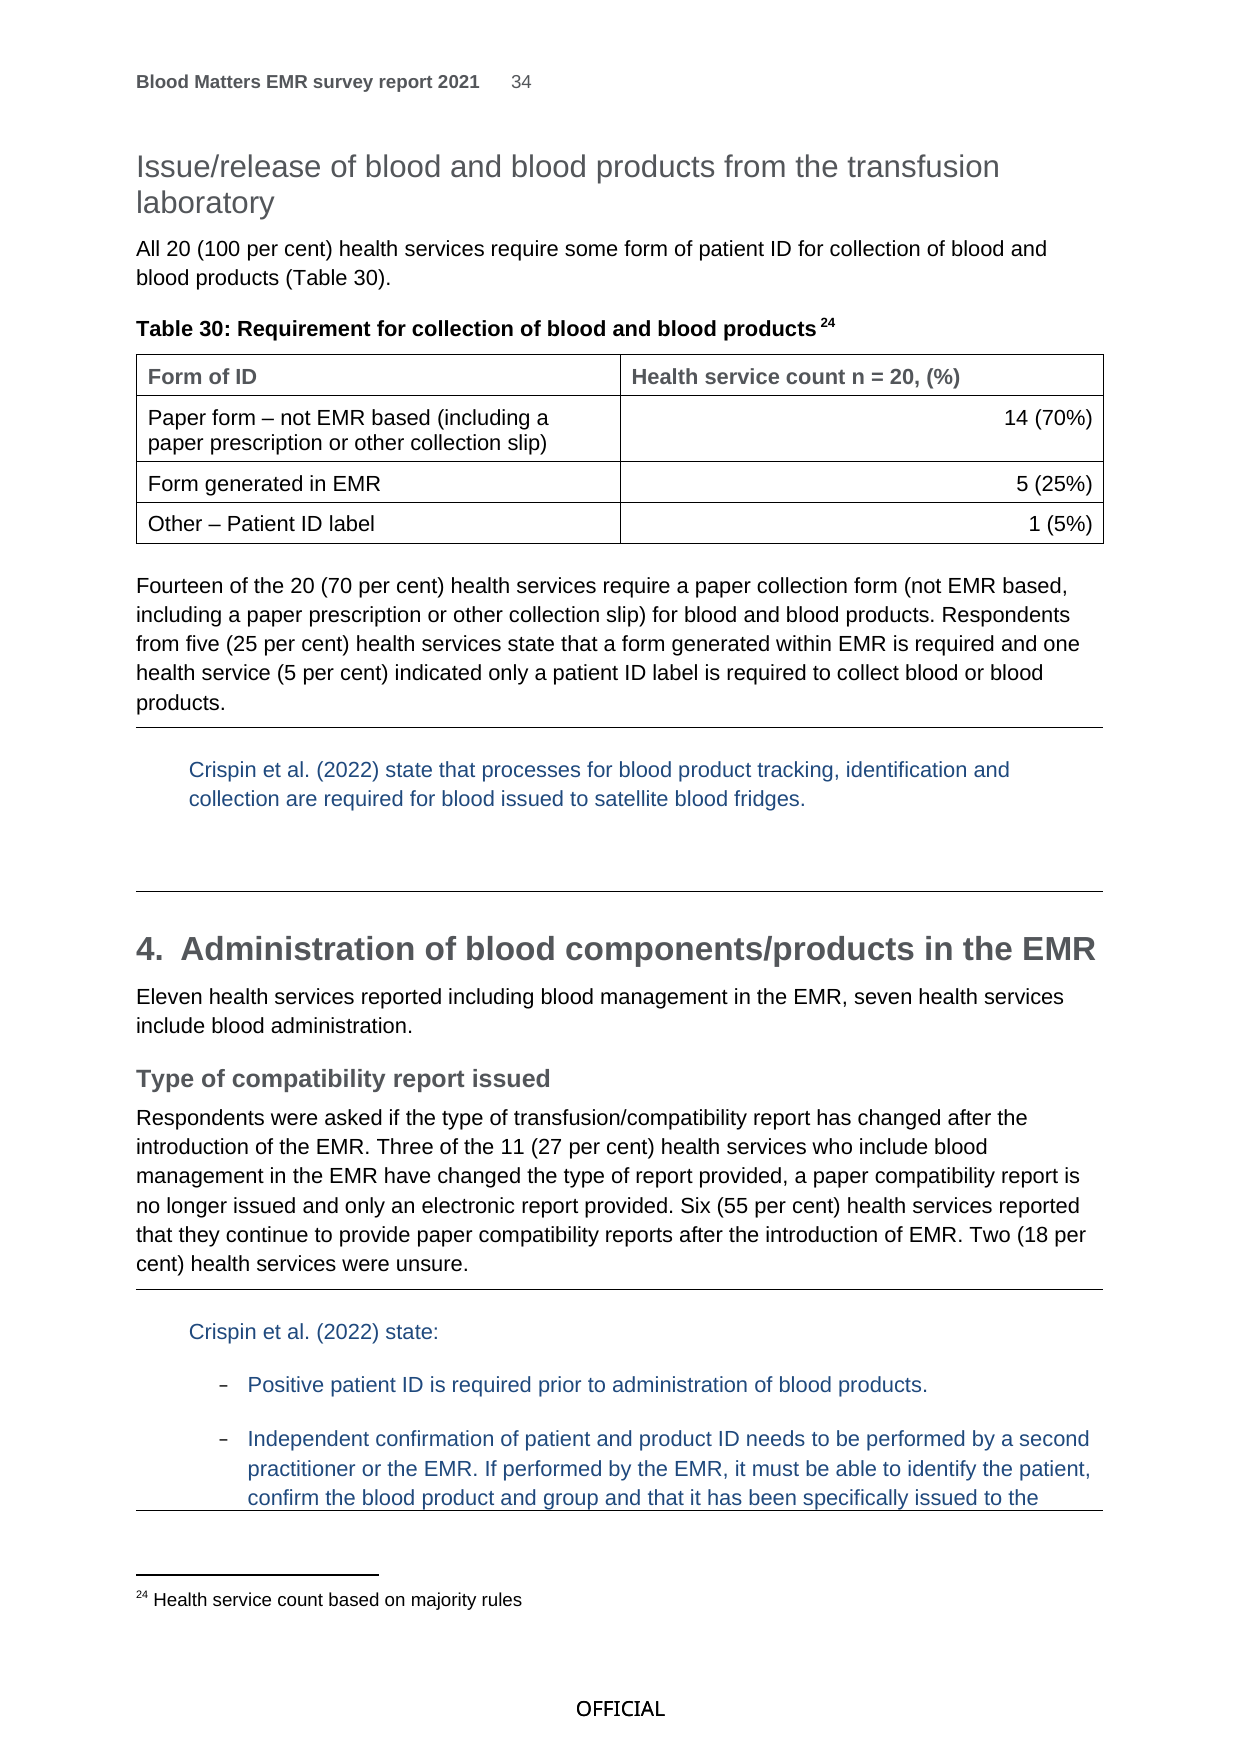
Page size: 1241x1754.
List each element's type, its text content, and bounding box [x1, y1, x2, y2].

table_cell 14 (70%) [621, 396, 1103, 461]
table_cell 1 (5%) [621, 503, 1103, 543]
text Eleven health services reported including blood management in the EMR, seven health services include blood administration. [136, 980, 1104, 1038]
table_header Health service count n = 20, (%) [621, 355, 1103, 395]
table_cell Paper form – not EMR based (including a paper prescription or other collection slip) [137, 396, 620, 461]
text All 20 (100 per cent) health services require some form of patient ID for collection of blood and blood products (Table 30). [136, 232, 1104, 290]
table_header Crispin et al. (2022) state that processes for blood product tracking, identification and collection are required for blood issued to satellite blood fridges. [136, 728, 1103, 891]
text Respondents were asked if the type of transfusion/compatibility report has changed after the introduction of the EMR. Three of the 11 (27 per cent) health services who include blood management in the EMR have changed the type of report provided, a paper compatibility report is no longer issued and only an electronic report provided. Six (55 per cent) health services reported that they continue to provide paper compatibility reports after the introduction of EMR. Two (18 per cent) health services were unsure. [136, 1101, 1104, 1276]
table_cell 5 (25%) [621, 462, 1103, 502]
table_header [136, 1290, 1103, 1510]
subtitle Administration of blood components/products in the EMR [136, 929, 1104, 968]
subtitle Issue/release of blood and blood products from the transfusion laboratory [136, 148, 1104, 219]
table_cell Other – Patient ID label [137, 503, 620, 543]
text Table 30: Requirement for collection of blood and blood products [136, 315, 1104, 342]
text Fourteen of the 20 (70 per cent) health services require a paper collection form (not EMR based, including a paper prescription or other collection slip) for blood and blood products. Respondents from five (25 per cent) health services state that a form generated within EMR is required and one health service (5 per cent) indicated only a patient ID label is required to collect blood or blood products. [136, 569, 1104, 715]
table_header Form of ID [137, 355, 620, 395]
subtitle Type of compatibility report issued [136, 1063, 1104, 1093]
table_cell Form generated in EMR [137, 462, 620, 502]
